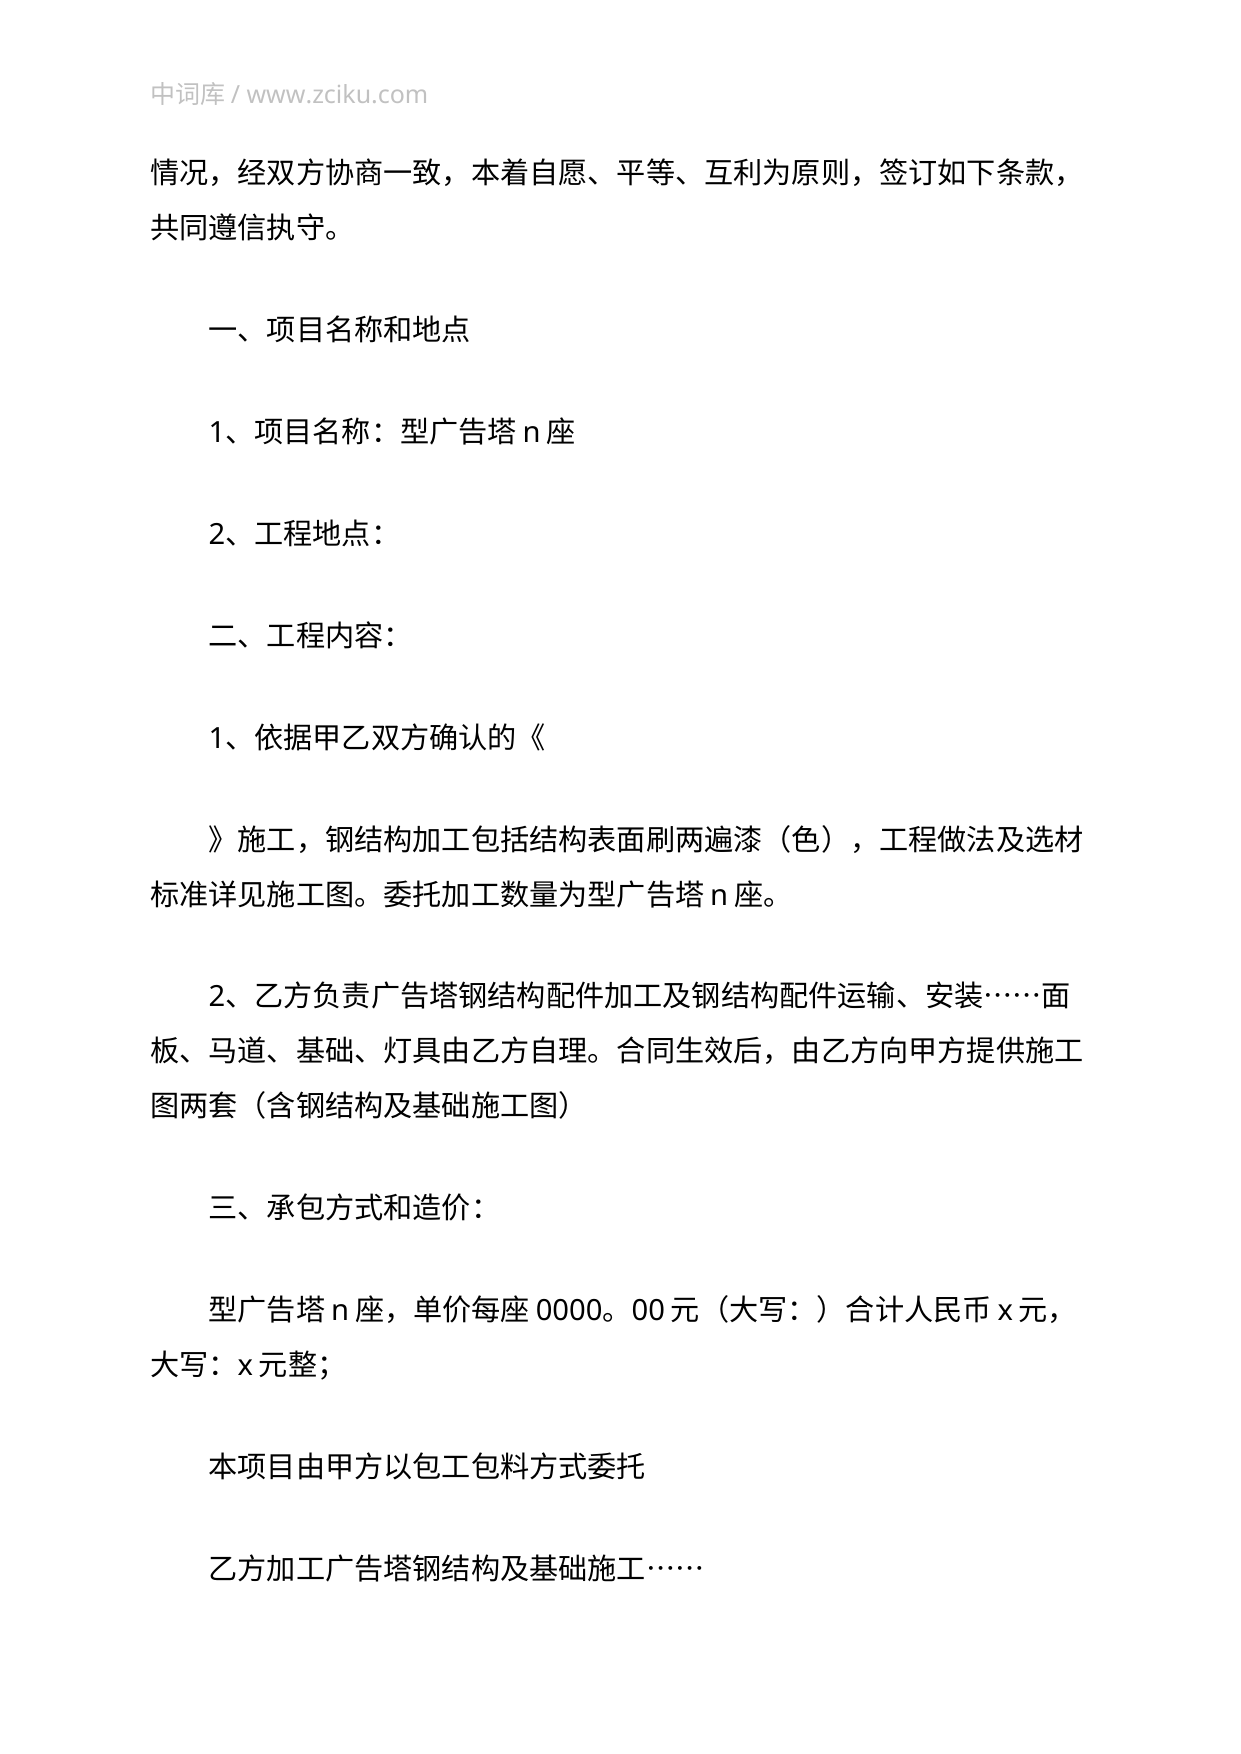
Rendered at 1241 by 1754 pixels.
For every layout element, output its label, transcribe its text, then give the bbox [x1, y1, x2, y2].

text 1、项目名称：型广告塔n座 [150, 408, 1090, 451]
text 2、工程地点： [150, 510, 1090, 553]
text 2、乙方负责广告塔钢结构配件加工及钢结构配件运输、安装……面板、马道、基础、灯具由乙方自理。合同生效后，由乙方向甲方提供施工图两套（含钢结构及基础施工图） [150, 973, 1090, 1125]
text 乙方加工广告塔钢结构及基础施工…… [150, 1545, 1090, 1587]
text 本项目由甲方以包工包料方式委托 [150, 1443, 1090, 1486]
text 二、工程内容： [150, 612, 1090, 655]
text 一、项目名称和地点 [150, 307, 1090, 349]
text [150, 150, 1090, 247]
text 三、承包方式和造价： [150, 1185, 1090, 1227]
text 》施工，钢结构加工包括结构表面刷两遍漆（色），工程做法及选材标准详见施工图。委托加工数量为型广告塔n座。 [150, 816, 1090, 913]
text 型广告塔n座，单价每座0000。00元（大写：）合计人民币x元，大写：x元整； [150, 1286, 1090, 1384]
text 1、依据甲乙双方确认的《 [150, 714, 1090, 757]
